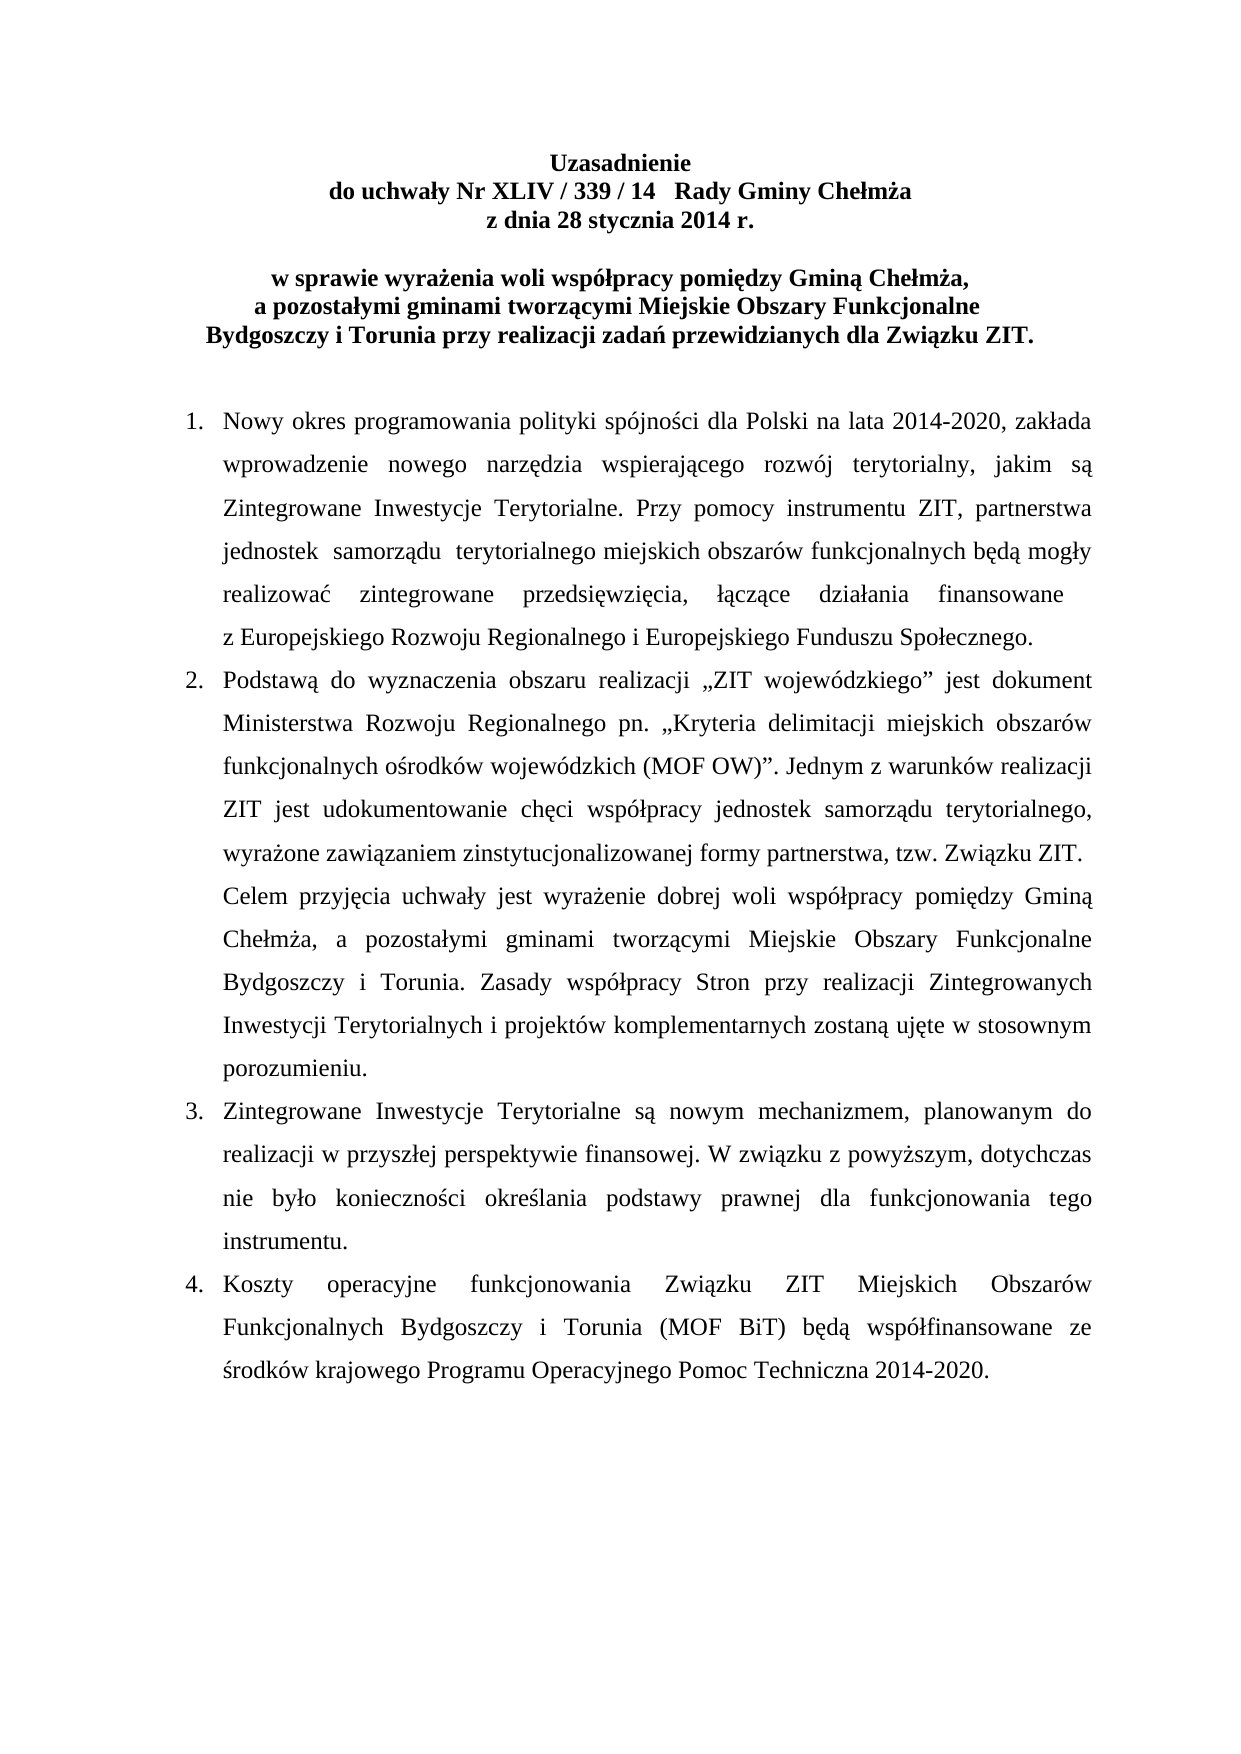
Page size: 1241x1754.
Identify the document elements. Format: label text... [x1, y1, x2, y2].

text Uzasadnienie [148, 148, 1093, 176]
list Nowy okres programowania polityki spójności dla Polski na lata 2014-2020, zakłada wprowadzenie nowego narzędzia wspierającego rozwój terytorialny, jakim są Zintegrowane Inwestycje Terytorialne. Przy pomocy instrumentu ZIT, partnerstwa jednostek samorządu terytorialnego miejskich obszarów funkcjonalnych będą mogły realizować zintegrowane przedsięwzięcia, łączące działania finansowane z Europejskiego Rozwoju Regionalnego i Europejskiego Funduszu Społecznego. [185, 406, 1093, 651]
text z dnia 28 stycznia 2014 r. [148, 205, 1093, 234]
text Celem przyjęcia uchwały jest wyrażenie dobrej woli współpracy pomiędzy Gminą Chełmża, a pozostałymi gminami tworzącymi Miejskie Obszary Funkcjonalne Bydgoszczy i Torunia. Zasady współpracy Stron przy realizacji Zintegrowanych Inwestycji Terytorialnych i projektów komplementarnych zostaną ujęte w stosownym porozumieniu. [223, 881, 1093, 1082]
text do uchwały Nr XLIV / 339 / 14 Rady Gminy Chełmża [148, 176, 1093, 205]
list Zintegrowane Inwestycje Terytorialne są nowym mechanizmem, planowanym do realizacji w przyszłej perspektywie finansowej. W związku z powyższym, dotychczas nie było konieczności określania podstawy prawnej dla funkcjonowania tego instrumentu. [185, 1096, 1093, 1254]
list Koszty operacyjne funkcjonowania Związku ZIT Miejskich Obszarów Funkcjonalnych Bydgoszczy i Torunia (MOF BiT) będą współfinansowane ze środków krajowego Programu Operacyjnego Pomoc Techniczna 2014-2020. [185, 1269, 1093, 1384]
text w sprawie wyrażenia woli współpracy pomiędzy Gminą Chełmża, a pozostałymi gminami tworzącymi Miejskie Obszary Funkcjonalne Bydgoszczy i Torunia przy realizacji zadań przewidzianych dla Związku ZIT. [148, 263, 1093, 349]
list Podstawą do wyznaczenia obszaru realizacji „ZIT wojewódzkiego” jest dokument Ministerstwa Rozwoju Regionalnego pn. „Kryteria delimitacji miejskich obszarów funkcjonalnych ośrodków wojewódzkich (MOF OW)”. Jednym z warunków realizacji ZIT jest udokumentowanie chęci współpracy jednostek samorządu terytorialnego, wyrażone zawiązaniem zinstytucjonalizowanej formy partnerstwa, tzw. Związku ZIT. [185, 665, 1093, 866]
